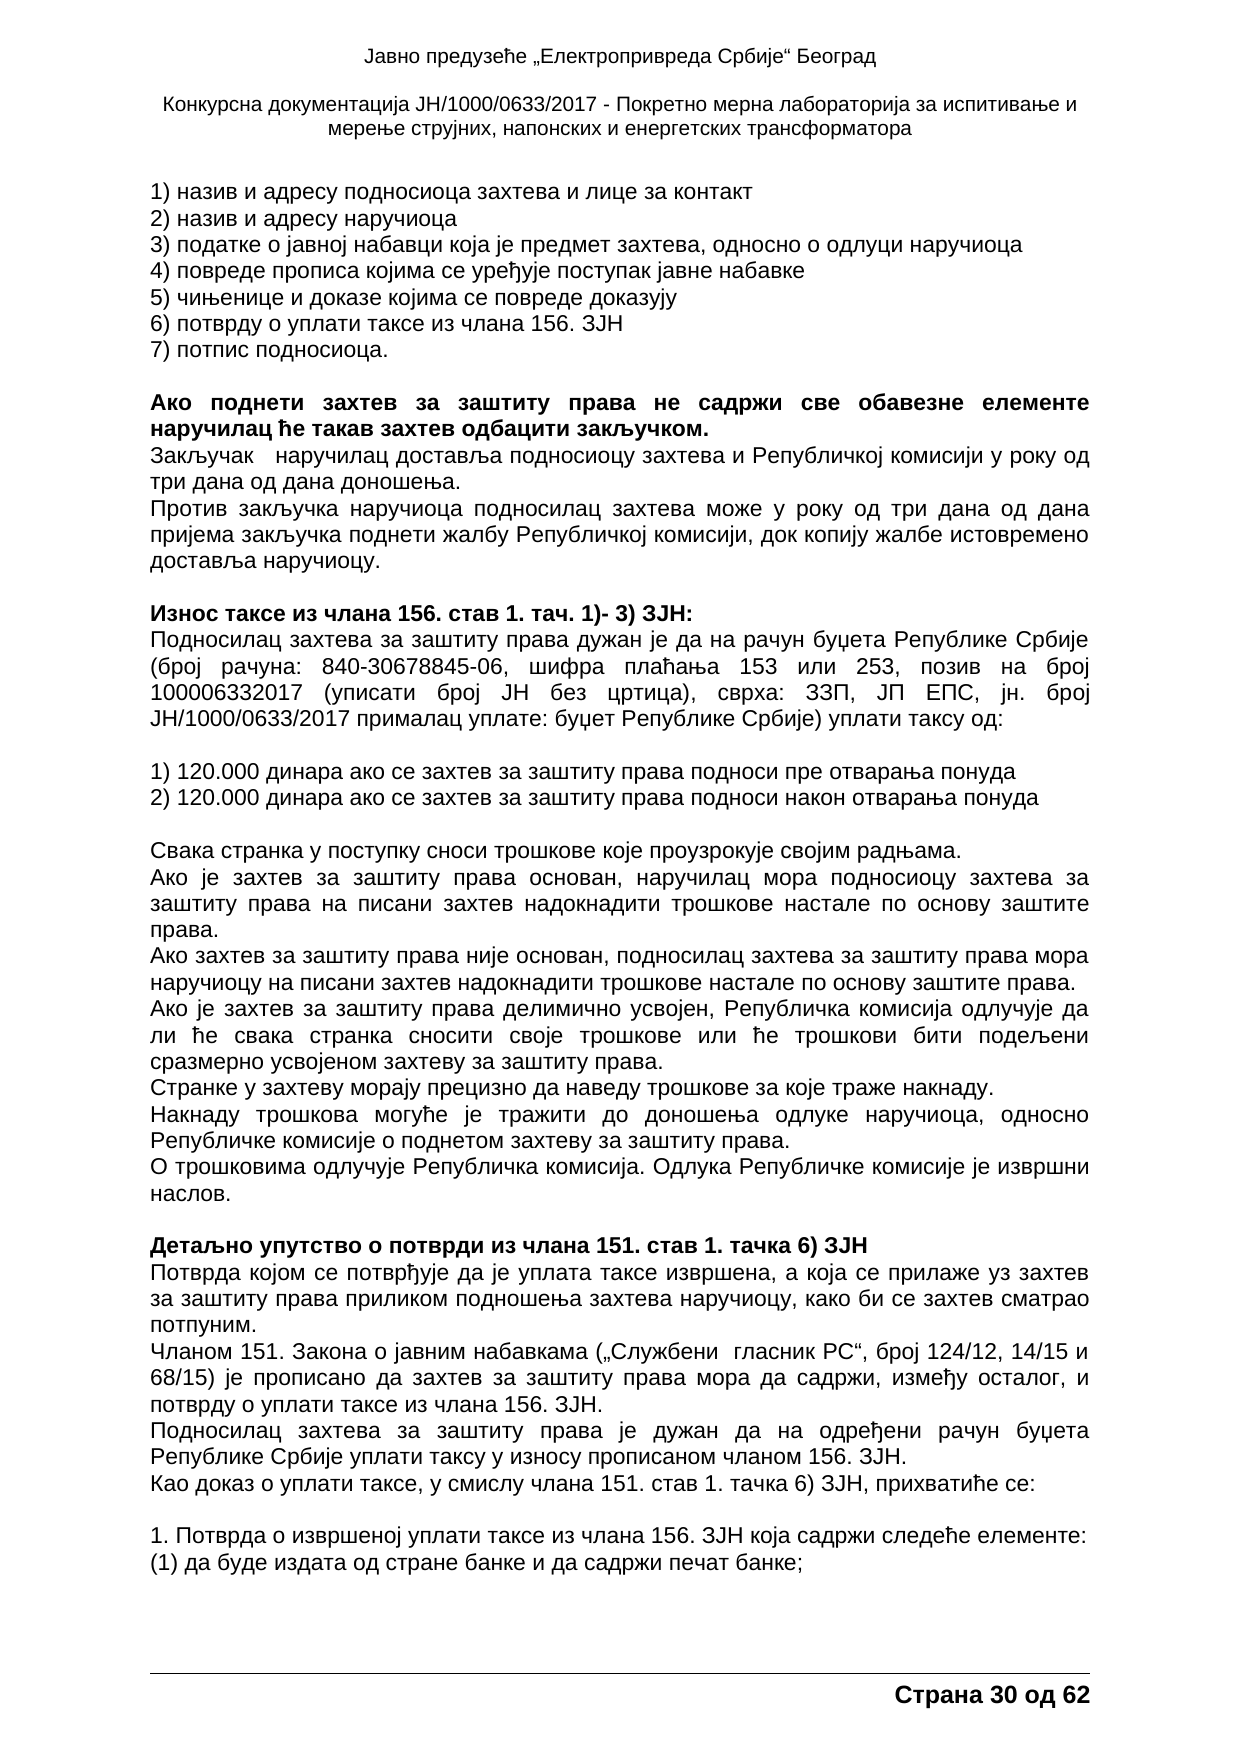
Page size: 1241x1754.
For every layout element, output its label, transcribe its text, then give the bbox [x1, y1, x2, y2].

text О трошковима одлучује Републичка комисија. Одлука Републичке комисије је извршни наслов. [150, 1153, 1090, 1206]
text Ако је захтев за заштиту права делимично усвојен, Републичка комисија одлучује да ли ће свака странка сносити своје трошкове или ће трошкови бити подељени сразмерно усвојеном захтеву за заштиту права. [150, 995, 1090, 1074]
text Странке у захтеву морају прецизно да наведу трошкове за које траже накнаду. [150, 1074, 1090, 1101]
text 1. Потврда о извршеној уплати таксе из члана 156. ЗЈН која садржи следеће елементе: [150, 1522, 1090, 1549]
text 4) повреде прописа којима се уређује поступак јавне набавке [150, 257, 1090, 284]
text Као доказ о уплати таксе, у смислу члана 151. став 1. тачка 6) ЗЈН, прихватиће се: [150, 1469, 1090, 1496]
text 3) податке о јавној набавци која је предмет захтева, односно о одлуци наручиоца [150, 231, 1090, 257]
text Чланом 151. Закона о јавним набавкама („Службени гласник РС“, број 124/12, 14/15 и 68/15) је прописано да захтев за заштиту права мора да садржи, између осталог, и потврду о уплати таксе из члана 156. ЗЈН. [150, 1338, 1090, 1417]
text Против закључка наручиоца подносилац захтева може у року од три дана од дана пријема закључка поднети жалбу Републичкој комисији, док копију жалбе истовремено доставља наручиоцу. [150, 494, 1090, 573]
text Накнаду трошкова могуће је тражити до доношења одлуке наручиоца, односно Републичке комисије о поднетом захтеву за заштиту права. [150, 1101, 1090, 1153]
text Закључак наручилац доставља подносиоцу захтева и Републичкој комисији у року од три дана од дана доношења. [150, 442, 1090, 494]
text 1) назив и адресу подносиоца захтева и лице за контакт [150, 178, 1090, 204]
text 5) чињенице и доказе којима се повреде доказују [150, 284, 1090, 310]
text 1) 120.000 динара ако се захтев за заштиту права подноси пре отварања понуда [150, 758, 1090, 784]
text 7) потпис подносиоца. [150, 336, 1090, 363]
text Свака странка у поступку сноси трошкове које проузрокује својим радњама. [150, 837, 1090, 863]
text Ако захтев за заштиту права није основан, подносилац захтева за заштиту права мора наручиоцу на писани захтев надокнадити трошкове настале по основу заштите права. [150, 942, 1090, 995]
text Износ таксе из члана 156. став 1. тач. 1)- 3) ЗЈН: [150, 600, 1090, 626]
text Ако поднети захтев за заштиту права не садржи све обавезне елементе наручилац ће такав захтев одбацити закључком. [150, 389, 1090, 442]
text Ако је захтев за заштиту права основан, наручилац мора подносиоцу захтева за заштиту права на писани захтев надокнадити трошкове настале по основу заштите права. [150, 863, 1090, 942]
text Потврда којом се потврђује да је уплата таксе извршена, а која се прилаже уз захтев за заштиту права приликом подношења захтева наручиоцу, како би се захтев сматрао потпуним. [150, 1259, 1090, 1338]
text 2) 120.000 динара ако се захтев за заштиту права подноси након отварања понуда [150, 784, 1090, 811]
text (1) да буде издата од стране банке и да садржи печат банке; [150, 1549, 1090, 1575]
text 6) потврду о уплати таксе из члана 156. ЗЈН [150, 310, 1090, 336]
text 2) назив и адресу наручиоца [150, 204, 1090, 231]
text Подносилац захтева за заштиту права је дужан да на одређени рачун буџета Републике Србије уплати таксу у износу прописаном чланом 156. ЗЈН. [150, 1417, 1090, 1469]
text Детаљно упутство о потврди из члана 151. став 1. тачка 6) ЗЈН [150, 1232, 1090, 1259]
text Подносилац захтева за заштиту права дужан је да на рачун буџета Републике Србије (број рачуна: 840-30678845-06, шифра плаћања 153 или 253, позив на број 100006332017 (уписати број ЈН без цртица), сврха: ЗЗП, ЈП ЕПС, јн. број ЈН/1000/0633/2017 прималац уплате: буџет Републике Србије) уплати таксу од: [150, 626, 1090, 732]
